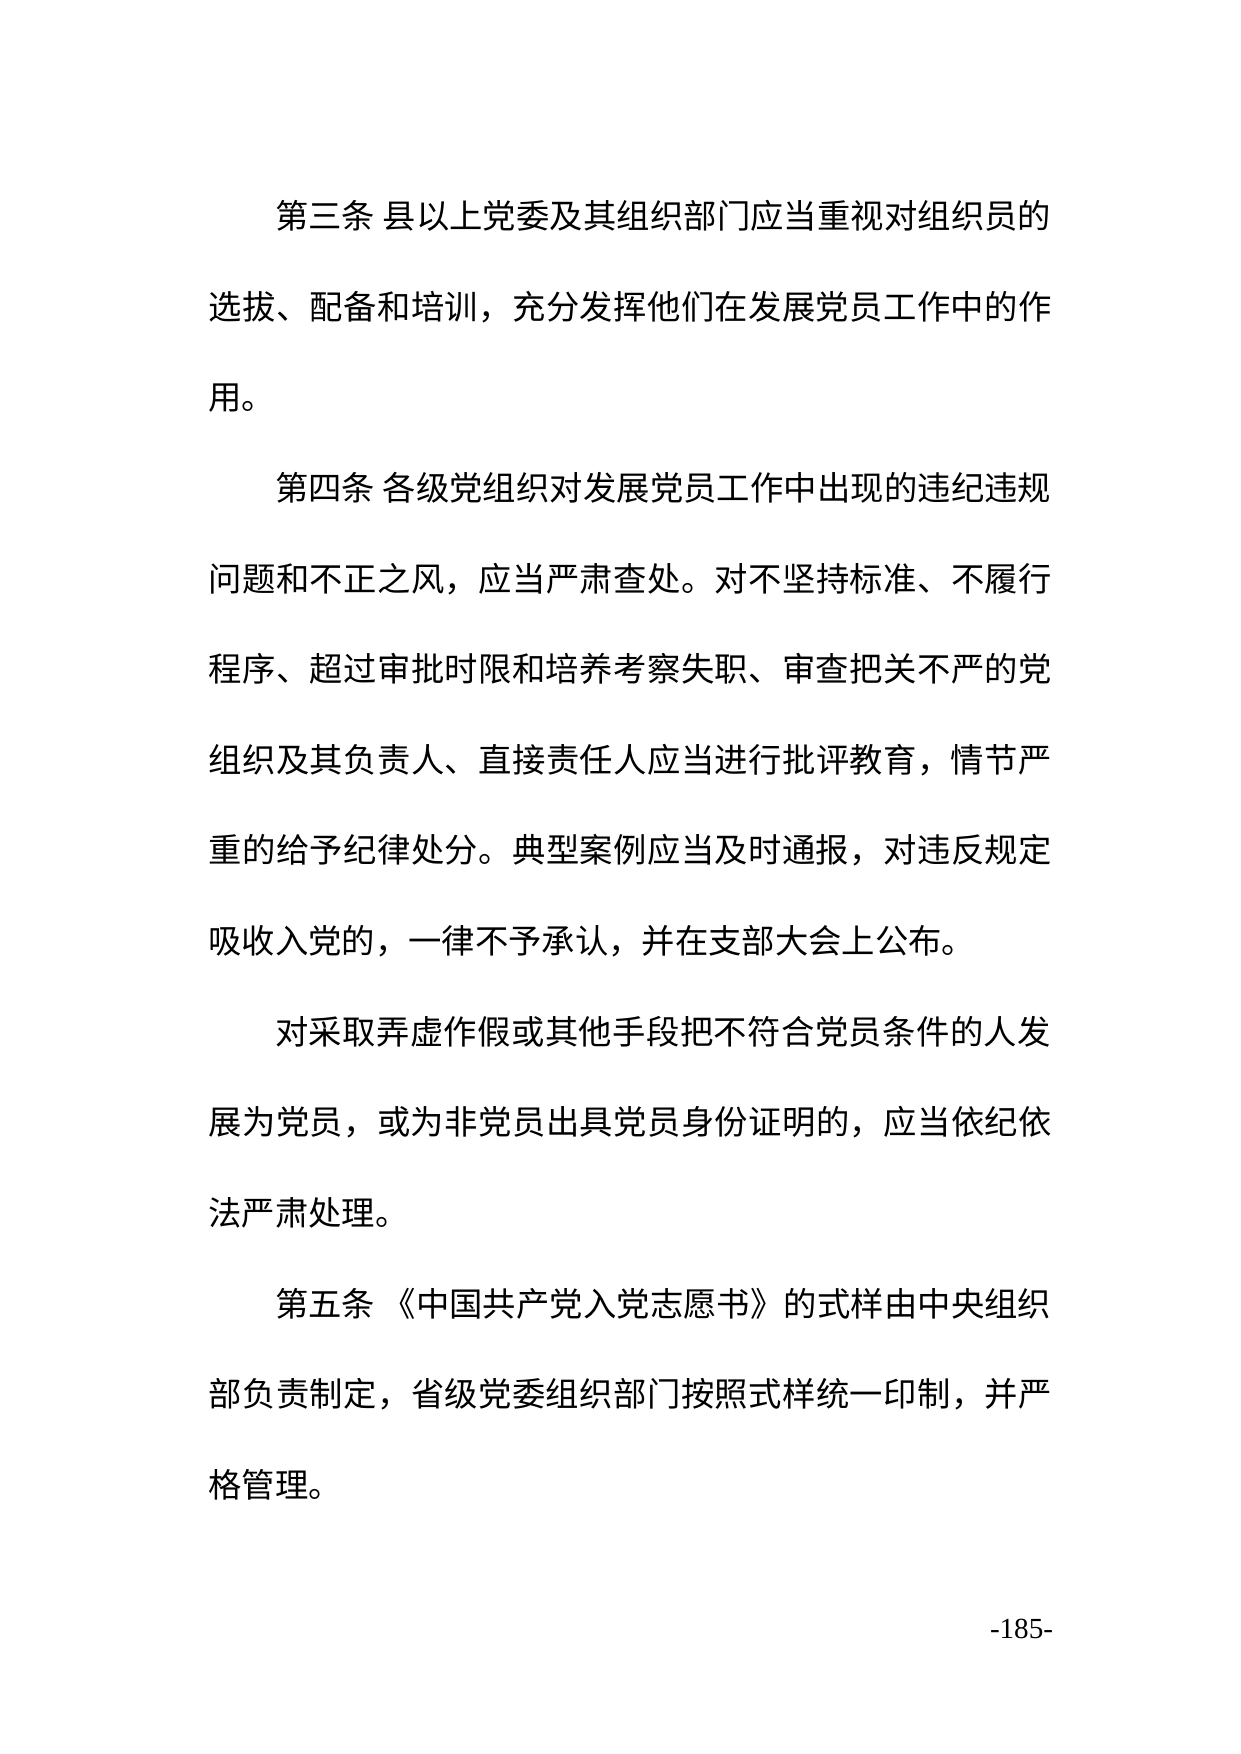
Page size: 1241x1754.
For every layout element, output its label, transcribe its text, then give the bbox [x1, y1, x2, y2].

text 《中国共产党入党志愿书》的式样由中央组织部负责制定，省级党委组织部门按照式样统一印制，并严格管理。 [208, 1256, 1053, 1528]
text 对采取弄虚作假或其他手段把不符合党员条件的人发展为党员，或为非党员出具党员身份证明的，应当依纪依法严肃处理。 [208, 984, 1053, 1256]
text 县以上党委及其组织部门应当重视对组织员的选拔、配备和培训，充分发挥他们在发展党员工作中的作用。 [208, 169, 1053, 441]
text 各级党组织对发展党员工作中出现的违纪违规问题和不正之风，应当严肃查处。对不坚持标准、不履行程序、超过审批时限和培养考察失职、审查把关不严的党组织及其负责人、直接责任人应当进行批评教育，情节严重的给予纪律处分。典型案例应当及时通报，对违反规定吸收入党的，一律不予承认，并在支部大会上公布。 [208, 441, 1053, 984]
